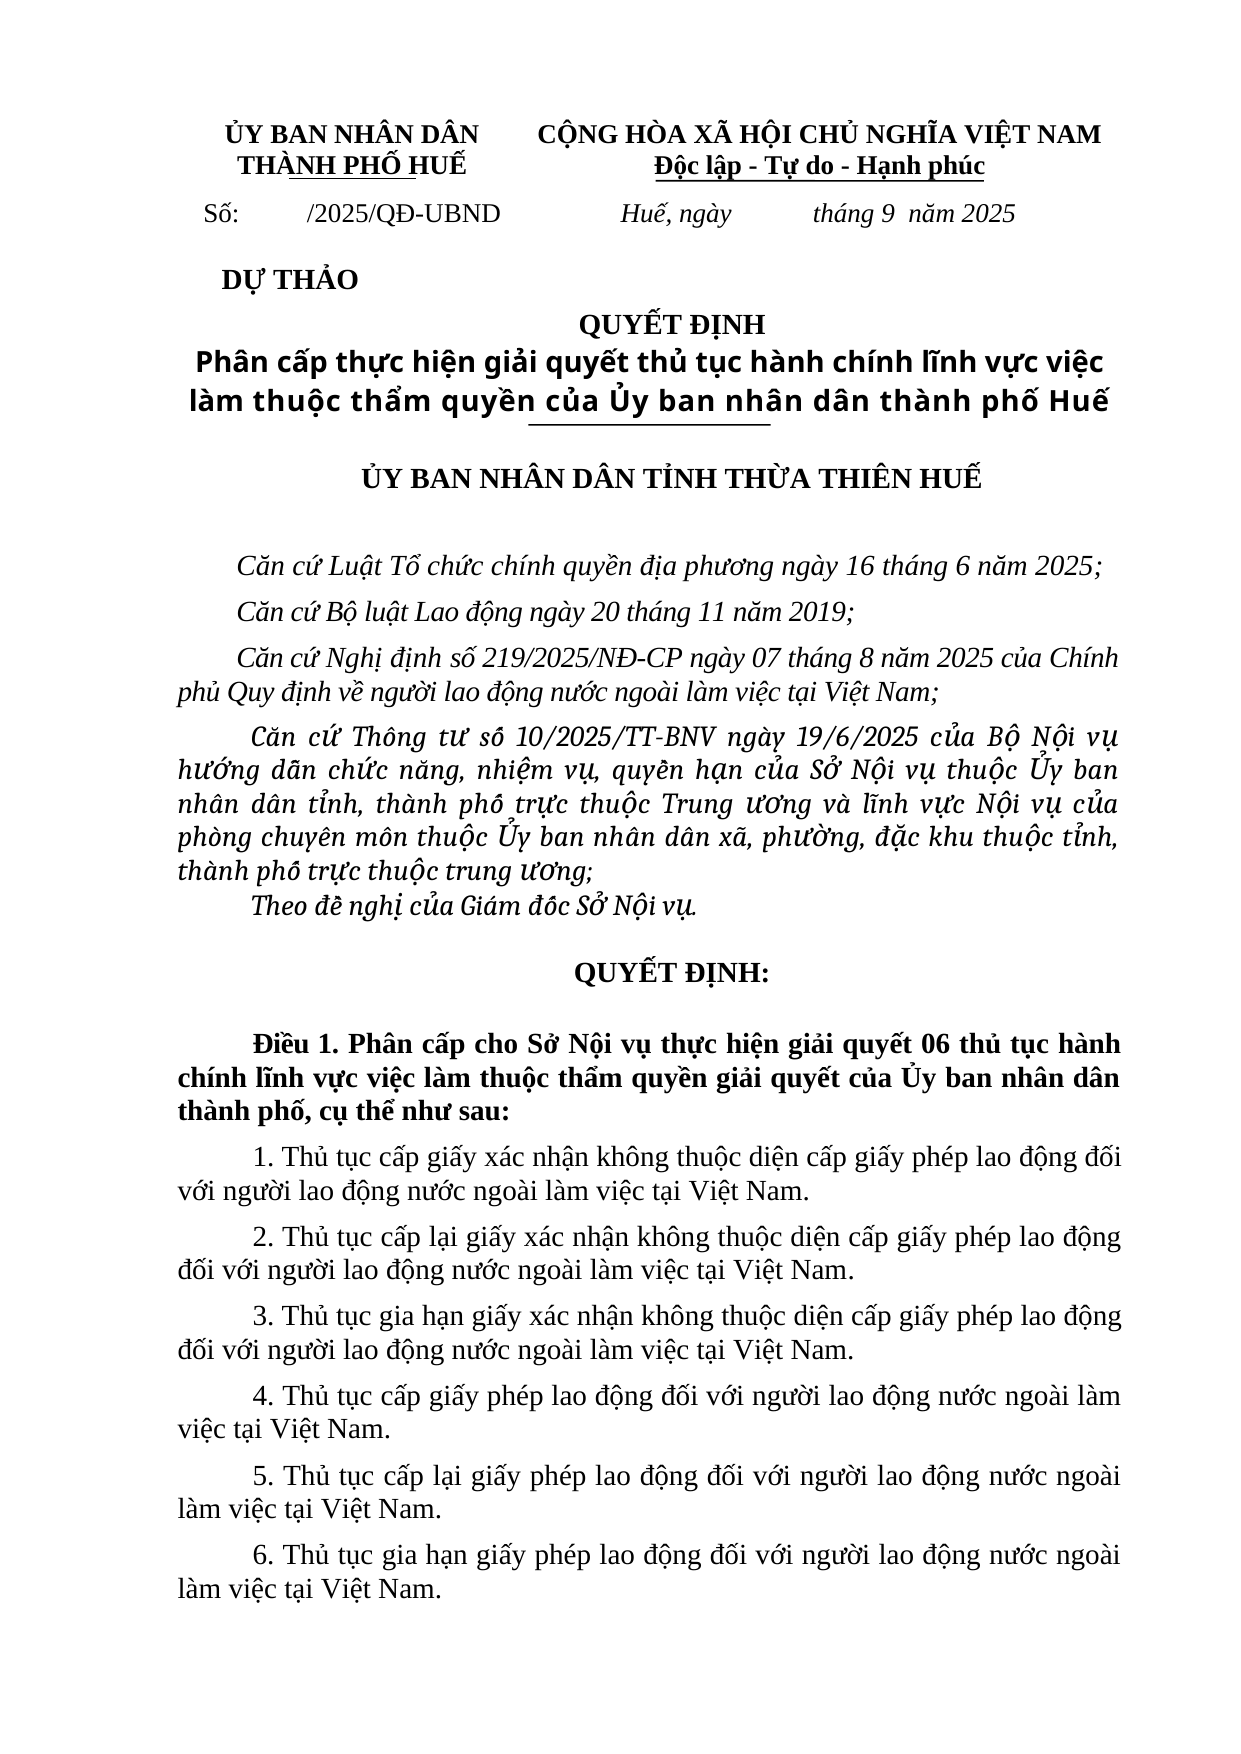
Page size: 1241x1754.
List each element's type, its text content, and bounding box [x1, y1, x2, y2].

text Điều 1. Phân cấp cho Sở Nội vụ thực hiện giải quyết 06 thủ tục hành chính lĩnh vực việc làm thuộc thẩm quyền giải quyết của Ủy ban nhân dân thành phố, cụ thể như sau: [177, 1026, 1122, 1127]
text Phân cấp thực hiện giải quyết thủ tục hành chính lĩnh vực việc làm thuộc thẩm quyền của Ủy ban nhân dân thành phố Huế [177, 341, 1122, 420]
text 4. Thủ tục cấp giấy phép lao động đối với người lao động nước ngoài làm việc tại Việt Nam. [177, 1378, 1122, 1445]
text 5. Thủ tục cấp lại giấy phép lao động đối với người lao động nước ngoài làm việc tại Việt Nam. [177, 1458, 1122, 1525]
text Căn cứ Thông tư số 10/2025/TT-BNV ngày 19/6/2025 của Bộ Nội vụ hướng dẫn chức năng, nhiệm vụ, quyền hạn của Sở Nội vụ thuộc Ủy ban nhân dân tỉnh, thành phố trực thuộc Trung ương và lĩnh vực Nội vụ của phòng chuyên môn thuộc Ủy ban nhân dân xã, phường, đặc khu thuộc tỉnh, thành phố trực thuộc trung ương; [177, 720, 1122, 887]
text QUYẾT ĐỊNH [177, 307, 1122, 341]
text Căn cứ Bộ luật Lao động ngày 20 tháng 11 năm 2019; [177, 594, 1122, 628]
text 3. Thủ tục gia hạn giấy xác nhận không thuộc diện cấp giấy phép lao động đối với người lao động nước ngoài làm việc tại Việt Nam. [177, 1298, 1122, 1366]
text Theo đề nghị của Giám đốc Sở Nội vụ. [177, 889, 1122, 923]
table_header CỘNG HÒA XÃ HỘI CHỦ NGHĨA VIỆT NAM Độc lập - Tự do - Hạnh phúc Huế, ngày tháng 9 năm 2025 [522, 118, 1117, 228]
text 6. Thủ tục gia hạn giấy phép lao động đối với người lao động nước ngoài làm việc tại Việt Nam. [177, 1537, 1122, 1604]
table_header ỦY BAN NHÂN DÂN THÀNH PHỐ HUẾ Số: /2025/QĐ-UBND [182, 118, 522, 228]
text 2. Thủ tục cấp lại giấy xác nhận không thuộc diện cấp giấy phép lao động đối với người lao động nước ngoài làm việc tại Việt Nam. [177, 1219, 1122, 1286]
text 1. Thủ tục cấp giấy xác nhận không thuộc diện cấp giấy phép lao động đối với người lao động nước ngoài làm việc tại Việt Nam. [177, 1139, 1122, 1206]
text Căn cứ Luật Tổ chức chính quyền địa phương ngày 16 tháng 6 năm 2025; [177, 548, 1122, 582]
text Căn cứ Nghị định số 219/2025/NĐ-CP ngày 07 tháng 8 năm 2025 của Chính phủ Quy định về người lao động nước ngoài làm việc tại Việt Nam; [177, 640, 1122, 707]
text DỰ THẢO [177, 262, 1122, 295]
text ỦY BAN NHÂN DÂN TỈNH THỪA THIÊN HUẾ [177, 461, 1122, 495]
text QUYẾT ĐỊNH: [177, 955, 1122, 988]
